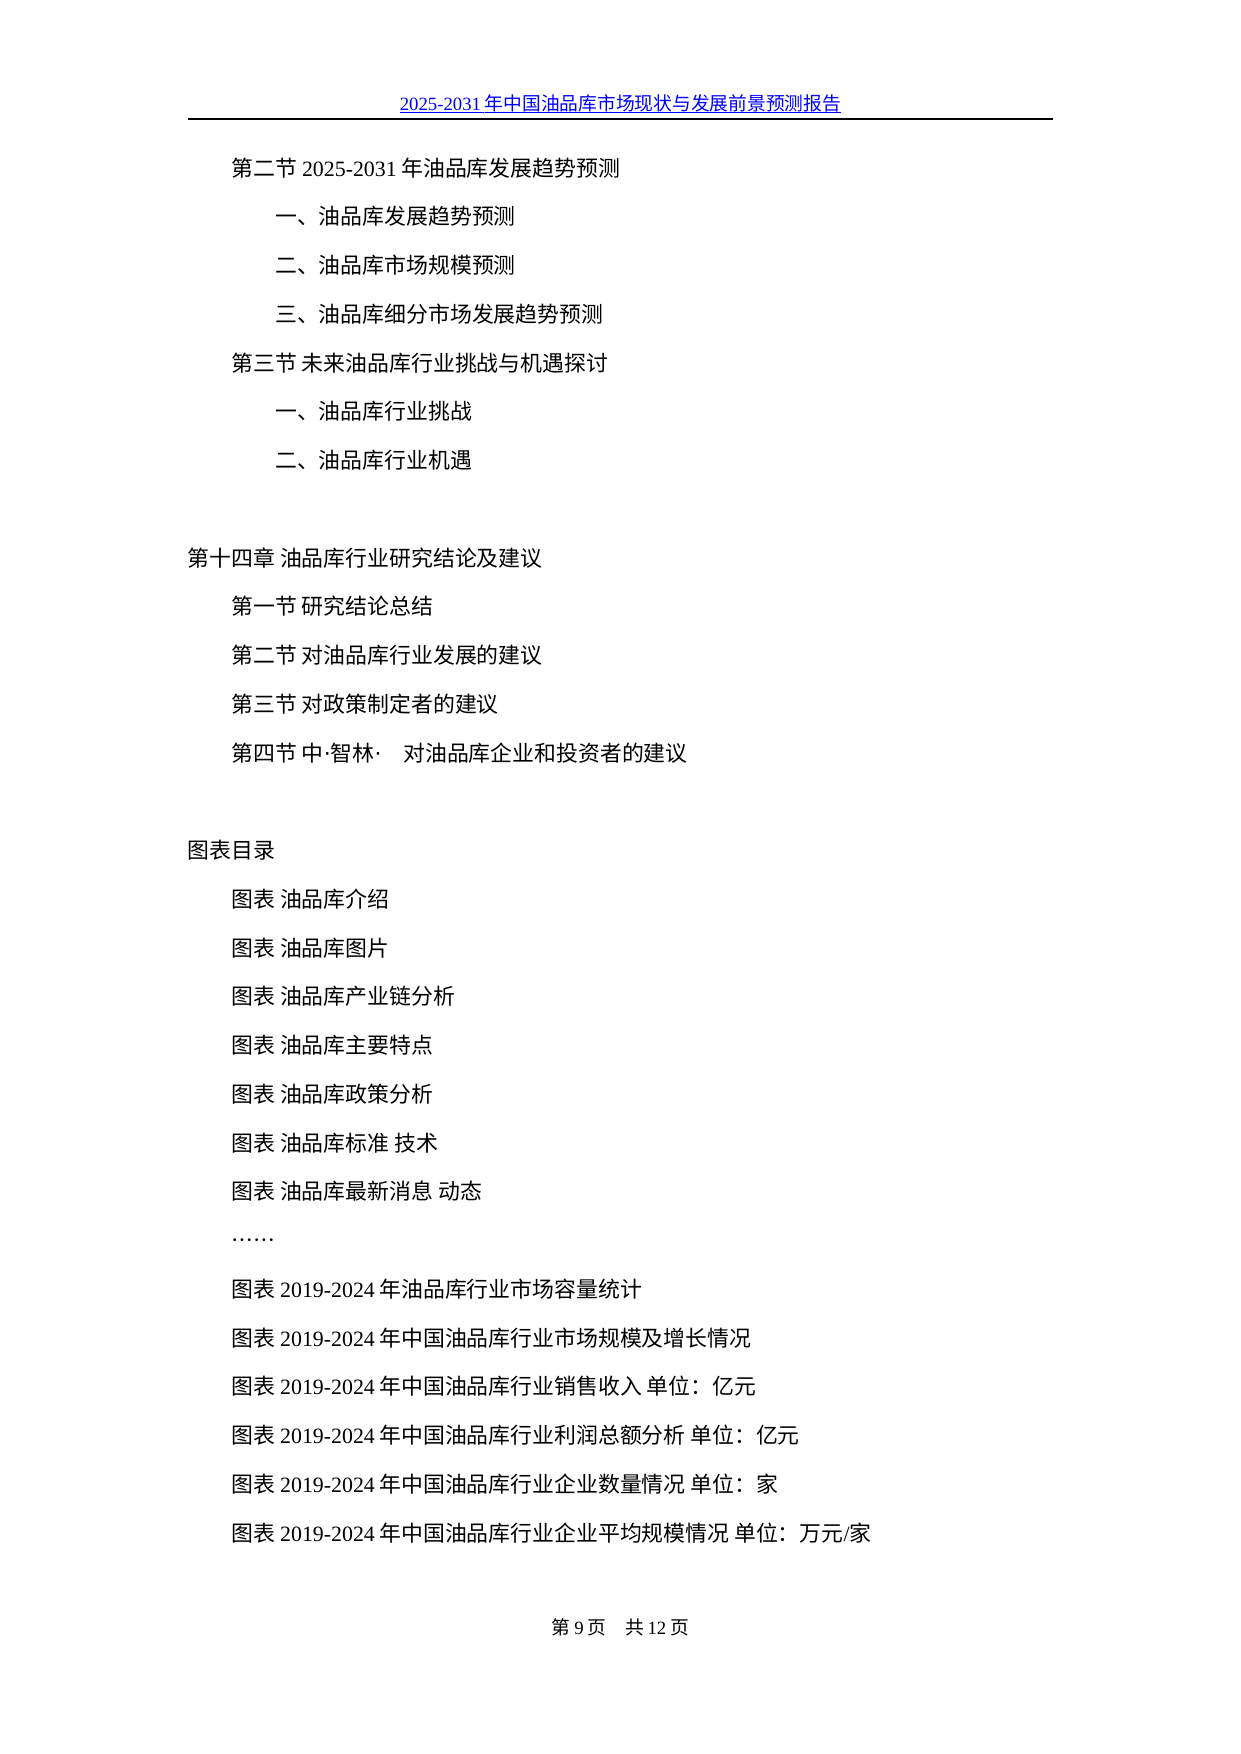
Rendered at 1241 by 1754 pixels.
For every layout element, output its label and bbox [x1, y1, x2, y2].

text [187, 150, 1053, 1548]
